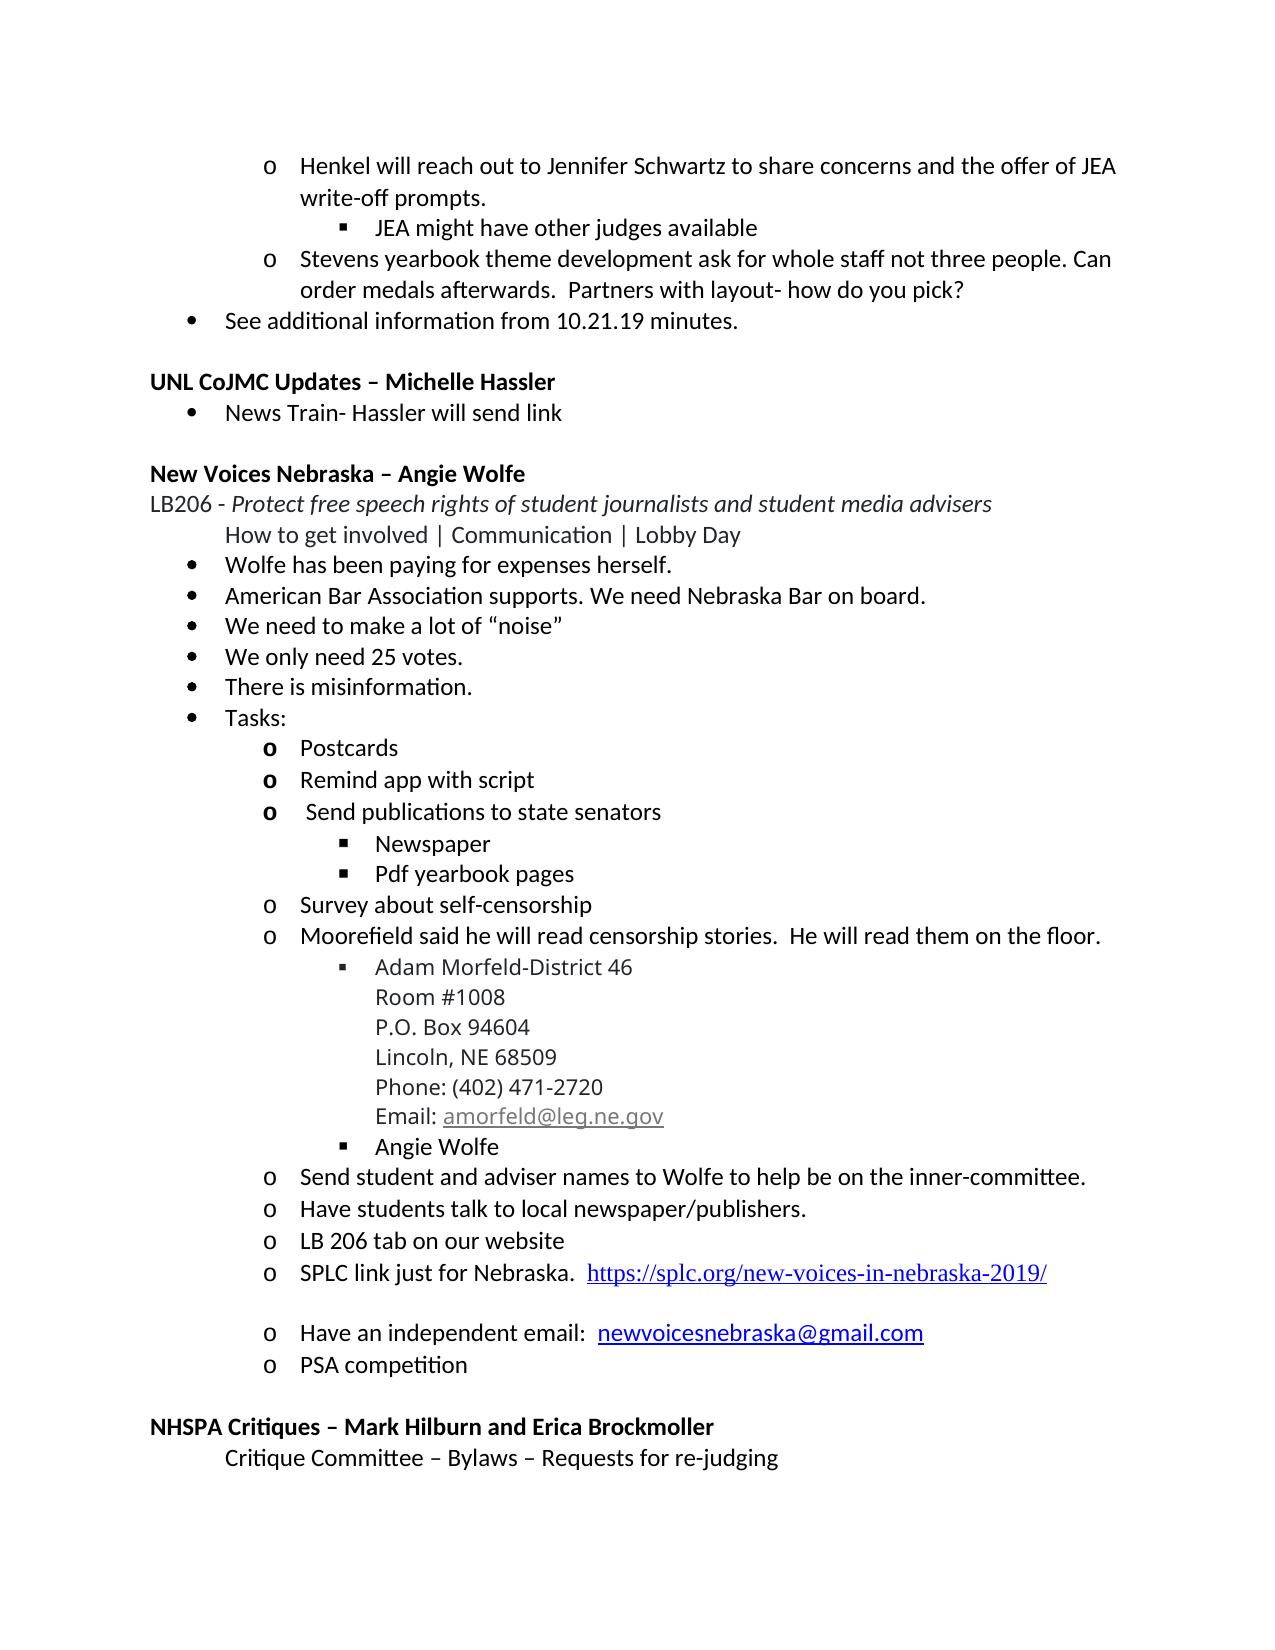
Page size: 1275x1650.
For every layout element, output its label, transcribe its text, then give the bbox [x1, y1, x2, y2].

list Pdf yearbook pages [337, 858, 1125, 889]
list Have students talk to local newspaper/publishers. [262, 1193, 1125, 1225]
text Room #1008 P.O. Box 94604 Lincoln, NE 68509 Phone: (402) 471-2720 Email: amorfeld@leg.ne.gov [375, 982, 1125, 1131]
list Send student and adviser names to Wolfe to help be on the inner-committee. [262, 1162, 1125, 1193]
list Newspaper [337, 828, 1125, 858]
list Adam Morfeld-District 46 [337, 952, 1125, 982]
list News Train- Hassler will send link [187, 397, 1125, 427]
list Tasks: [187, 702, 1125, 732]
list LB 206 tab on our website [262, 1225, 1125, 1257]
list SPLC link just for Nebraska. https://splc.org/new-voices-in-nebraska-2019/ [262, 1257, 1125, 1317]
list PSA competition [262, 1349, 1125, 1381]
list Remind app with script [262, 764, 1125, 796]
list Send publications to state senators [262, 796, 1125, 828]
text NHSPA Critiques – Mark Hilburn and Erica Brockmoller [150, 1411, 1125, 1442]
list Stevens yearbook theme development ask for whole staff not three people. Can order medals afterwards. Partners with layout- how do you pick? [262, 243, 1125, 305]
list We need to make a lot of “noise” [187, 610, 1125, 641]
list Moorefield said he will read censorship stories. He will read them on the floor. [262, 921, 1125, 952]
list American Bar Association supports. We need Nebraska Bar on board. [187, 580, 1125, 610]
list There is misinformation. [187, 671, 1125, 702]
list Henkel will reach out to Jennifer Schwartz to share concerns and the offer of JEA write-off prompts. [262, 150, 1125, 212]
text LB206 - Protect free speech rights of student journalists and student media advisers [150, 488, 1125, 519]
text How to get involved | Communication | Lobby Day [150, 519, 1125, 549]
list Wolfe has been paying for expenses herself. [187, 549, 1125, 580]
list JEA might have other judges available [337, 212, 1125, 243]
list Survey about self-censorship [262, 889, 1125, 921]
list See additional information from 10.21.19 minutes. [187, 305, 1125, 336]
list Have an independent email: newvoicesnebraska@gmail.com [262, 1317, 1125, 1349]
list Angie Wolfe [337, 1131, 1125, 1162]
list Postcards [262, 732, 1125, 764]
text UNL CoJMC Updates – Michelle Hassler [150, 366, 1125, 397]
text Critique Committee – Bylaws – Requests for re-judging [150, 1442, 1125, 1472]
text New Voices Nebraska – Angie Wolfe [150, 458, 1125, 488]
list We only need 25 votes. [187, 641, 1125, 671]
